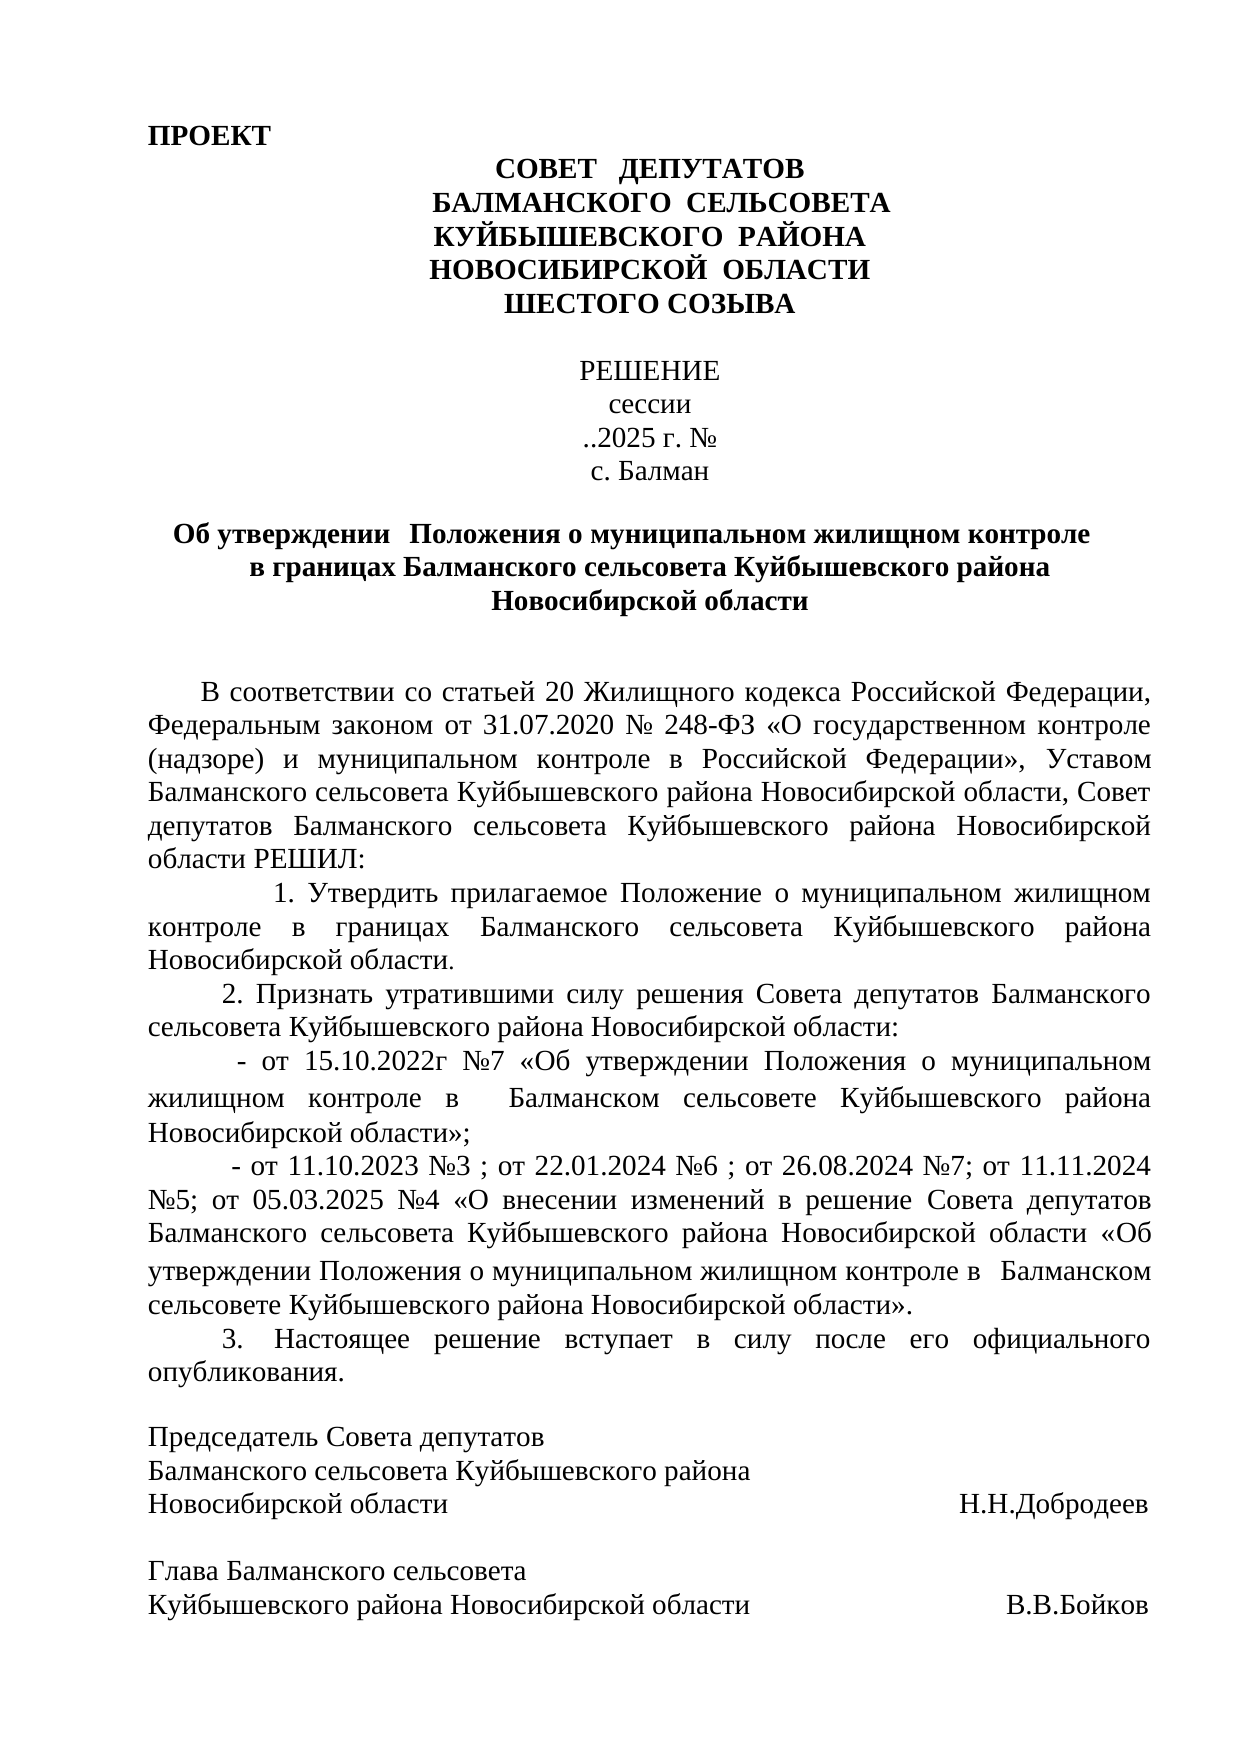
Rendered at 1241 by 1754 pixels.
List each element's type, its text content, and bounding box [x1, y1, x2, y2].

text ..2025 г. № [148, 420, 1152, 453]
text - от 11.10.2023 №3 ; от 22.01.2024 №6 ; от 26.08.2024 №7; от 11.11.2024 №5; от 05.03.2025 №4 «О внесении изменений в решение Совета депутатов Балманского сельсовета Куйбышевского района Новосибирской области «Об утверждении Положения о муниципальном жилищном контроле в Балманском сельсовете Куйбышевского района Новосибирской области». [148, 1148, 1152, 1321]
text ПРОЕКТ [148, 118, 1152, 152]
text В соответствии со статьей 20 Жилищного кодекса Российской Федерации, Федеральным законом от 31.07.2020 № 248-ФЗ «О государственном контроле (надзоре) и муниципальном контроле в Российской Федерации», Уставом Балманского сельсовета Куйбышевского района Новосибирской области, Совет депутатов Балманского сельсовета Куйбышевского района Новосибирской области РЕШИЛ: [148, 674, 1152, 875]
text 1. Утвердить прилагаемое Положение о муниципальном жилищном контроле в границах Балманского сельсовета Куйбышевского района Новосибирской области. [148, 875, 1152, 976]
text СОВЕТ ДЕПУТАТОВ [148, 152, 1152, 185]
text сессии [148, 386, 1152, 420]
text Балманского сельсовета Куйбышевского района [148, 1453, 1152, 1486]
text НОВОСИБИРСКОЙ ОБЛАСТИ [148, 252, 1152, 286]
text Новосибирской области Н.Н.Добродеев [148, 1486, 1152, 1520]
text РЕШЕНИЕ [148, 353, 1152, 386]
text в границах Балманского сельсовета Куйбышевского района Новосибирской области [148, 549, 1152, 616]
text Председатель Совета депутатов [148, 1419, 1152, 1453]
text БАЛМАНСКОГО СЕЛЬСОВЕТА [148, 185, 1152, 219]
text КУЙБЫШЕВСКОГО РАЙОНА [148, 219, 1152, 252]
text с. Балман [148, 453, 1152, 487]
text Глава Балманского сельсовета [148, 1553, 1152, 1587]
text 2. Признать утратившими силу решения Совета депутатов Балманского сельсовета Куйбышевского района Новосибирской области: [148, 976, 1152, 1043]
text - от 15.10.2022г №7 «Об утверждении Положения о муниципальном жилищном контроле в Балманском сельсовете Куйбышевского района Новосибирской области»; [148, 1043, 1152, 1148]
text 3. Настоящее решение вступает в силу после его официального опубликования. [148, 1321, 1152, 1388]
text ШЕСТОГО СОЗЫВА [148, 286, 1152, 319]
text Куйбышевского района Новосибирской области В.В.Бойков [148, 1587, 1152, 1620]
text Об утверждении Положения о [148, 516, 1152, 549]
